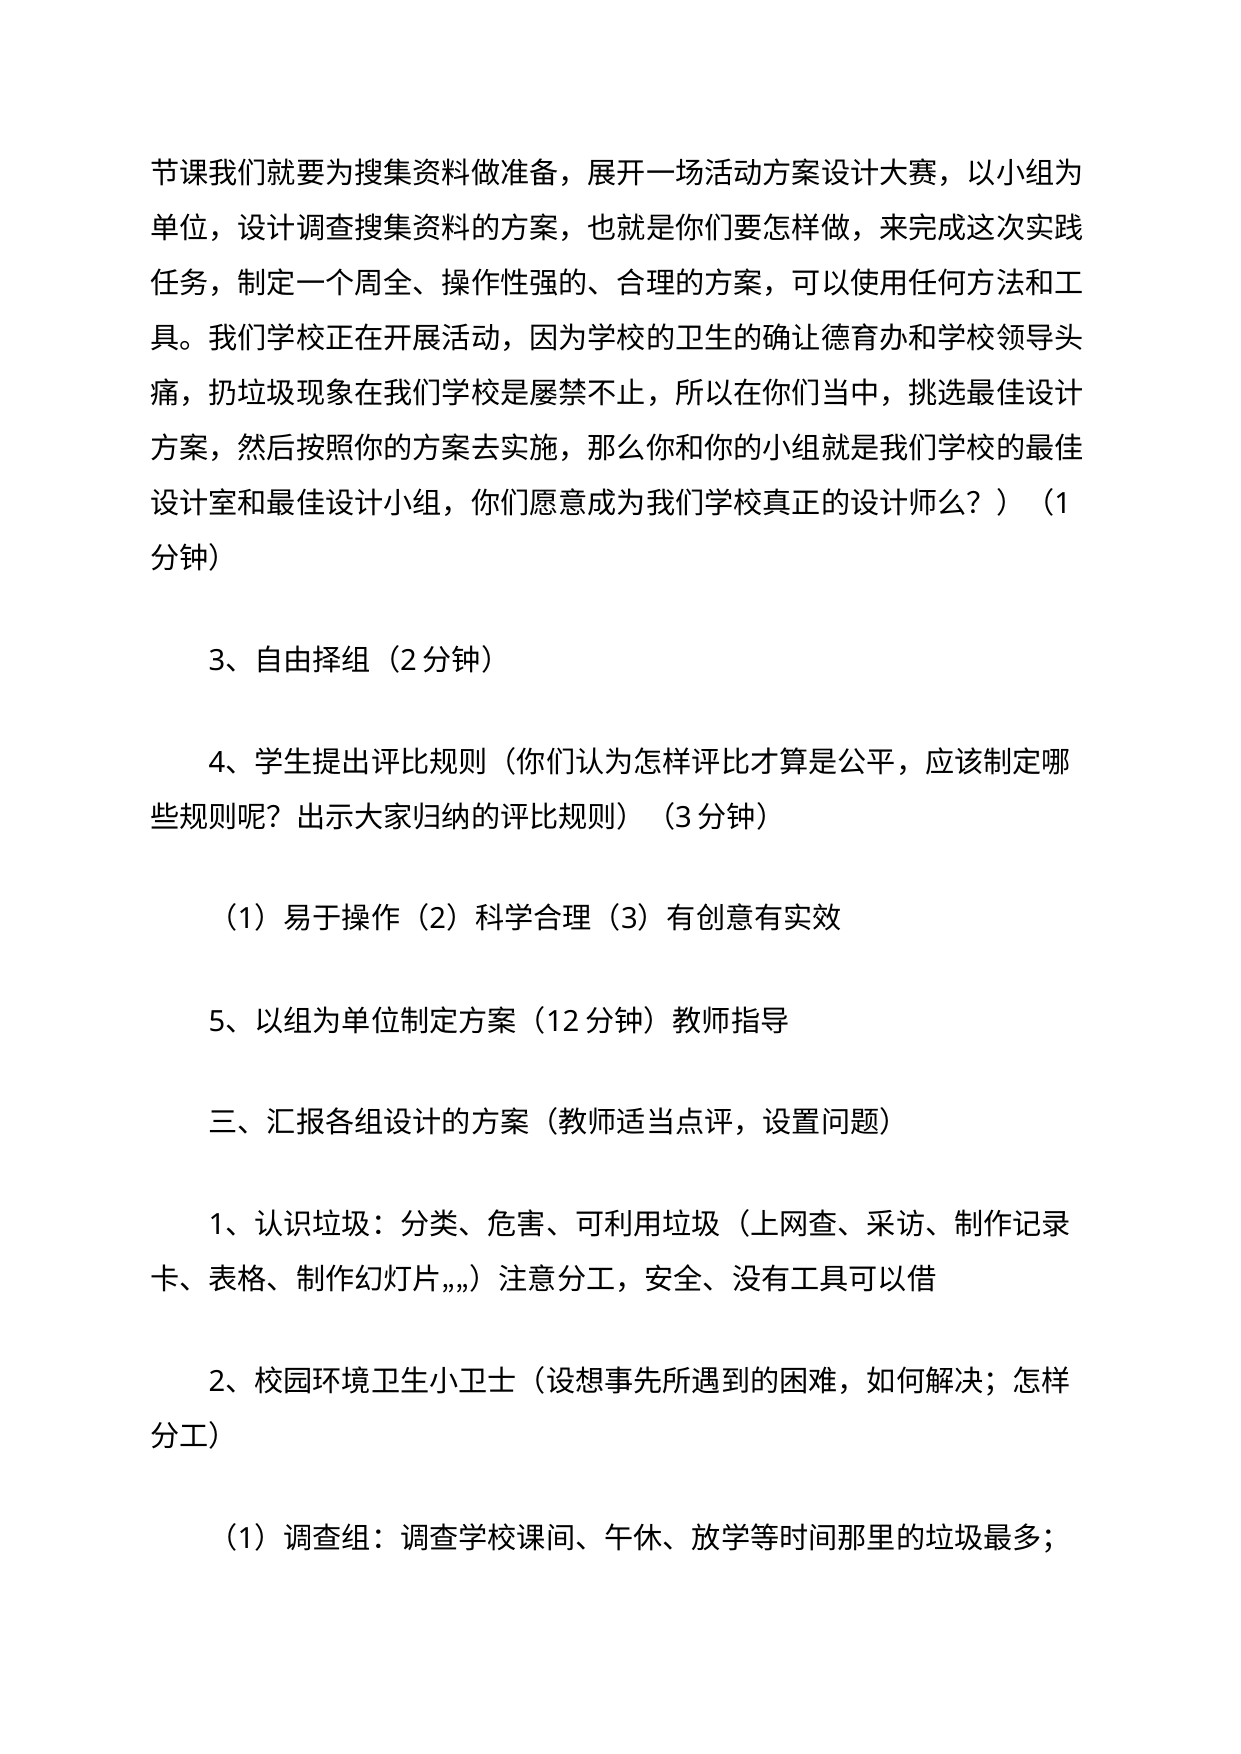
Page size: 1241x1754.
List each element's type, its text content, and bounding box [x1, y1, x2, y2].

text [150, 150, 1090, 577]
text 4、学生提出评比规则（你们认为怎样评比才算是公平，应该制定哪些规则呢？出示大家归纳的评比规则）（3分钟） [150, 738, 1090, 836]
text （1）易于操作（2）科学合理（3）有创意有实效 [150, 895, 1090, 937]
text 三、汇报各组设计的方案（教师适当点评，设置问题） [150, 1099, 1090, 1141]
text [150, 1514, 1090, 1557]
text 2、校园环境卫生小卫士（设想事先所遇到的困难，如何解决；怎样分工） [150, 1358, 1090, 1455]
text 1、认识垃圾：分类、危害、可利用垃圾（上网查、采访、制作记录卡、表格、制作幻灯片„„）注意分工，安全、没有工具可以借 [150, 1201, 1090, 1298]
text 3、自由择组（2分钟） [150, 636, 1090, 678]
text 5、以组为单位制定方案（12分钟）教师指导 [150, 997, 1090, 1039]
